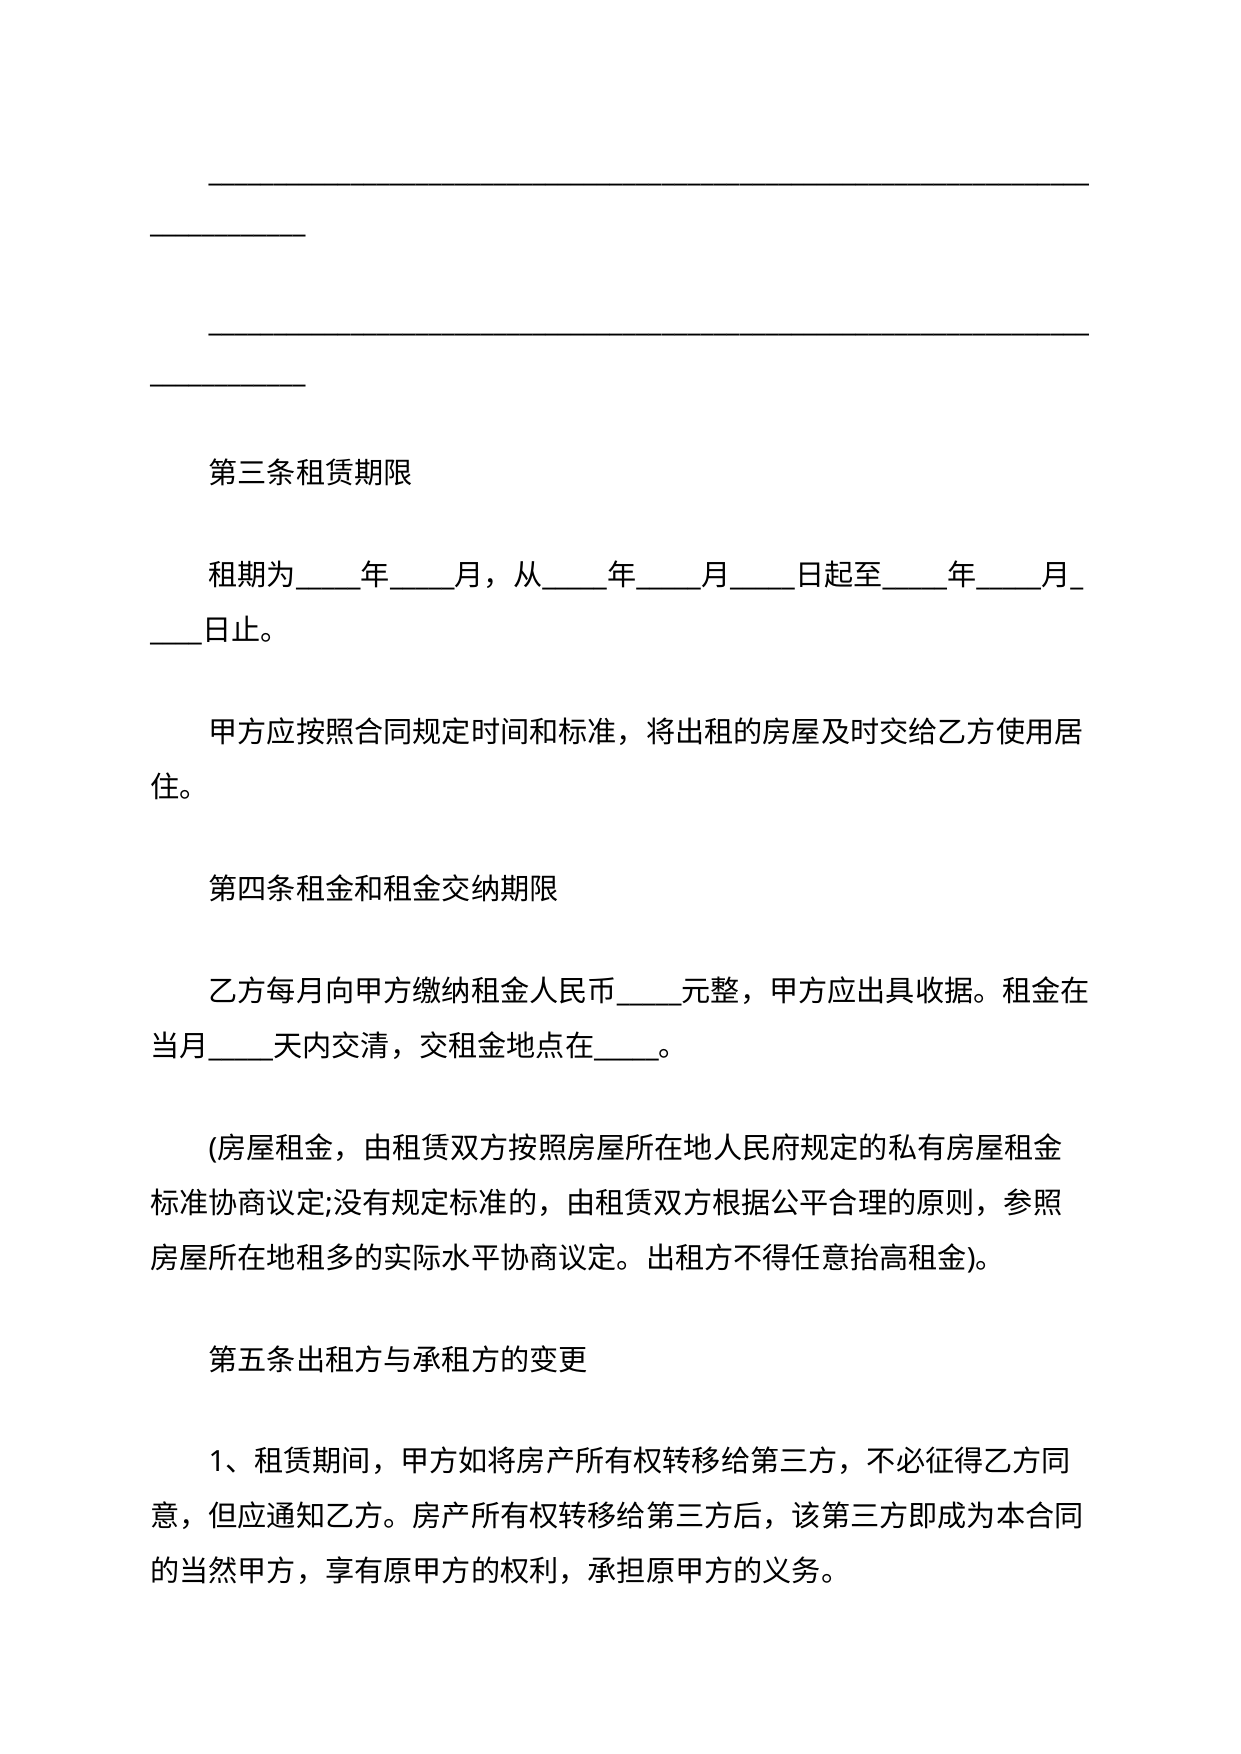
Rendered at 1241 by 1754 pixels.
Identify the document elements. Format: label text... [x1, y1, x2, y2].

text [150, 300, 1090, 391]
text 租期为_____年_____月，从_____年_____月_____日起至_____年_____月_____日止。 [150, 552, 1090, 649]
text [150, 150, 1090, 241]
text 第四条租金和租金交纳期限 [150, 865, 1090, 908]
text 甲方应按照合同规定时间和标准，将出租的房屋及时交给乙方使用居住。 [150, 709, 1090, 806]
text (房屋租金，由租赁双方按照房屋所在地人民府规定的私有房屋租金标准协商议定;没有规定标准的，由租赁双方根据公平合理的原则，参照房屋所在地租多的实际水平协商议定。出租方不得任意抬高租金)。 [150, 1124, 1090, 1277]
text 1、租赁期间，甲方如将房产所有权转移给第三方，不必征得乙方同意，但应通知乙方。房产所有权转移给第三方后，该第三方即成为本合同的当然甲方，享有原甲方的权利，承担原甲方的义务。 [150, 1438, 1090, 1590]
text 乙方每月向甲方缴纳租金人民币_____元整，甲方应出具收据。租金在当月_____天内交清，交租金地点在_____。 [150, 967, 1090, 1064]
text 第三条租赁期限 [150, 450, 1090, 492]
text 第五条出租方与承租方的变更 [150, 1336, 1090, 1378]
